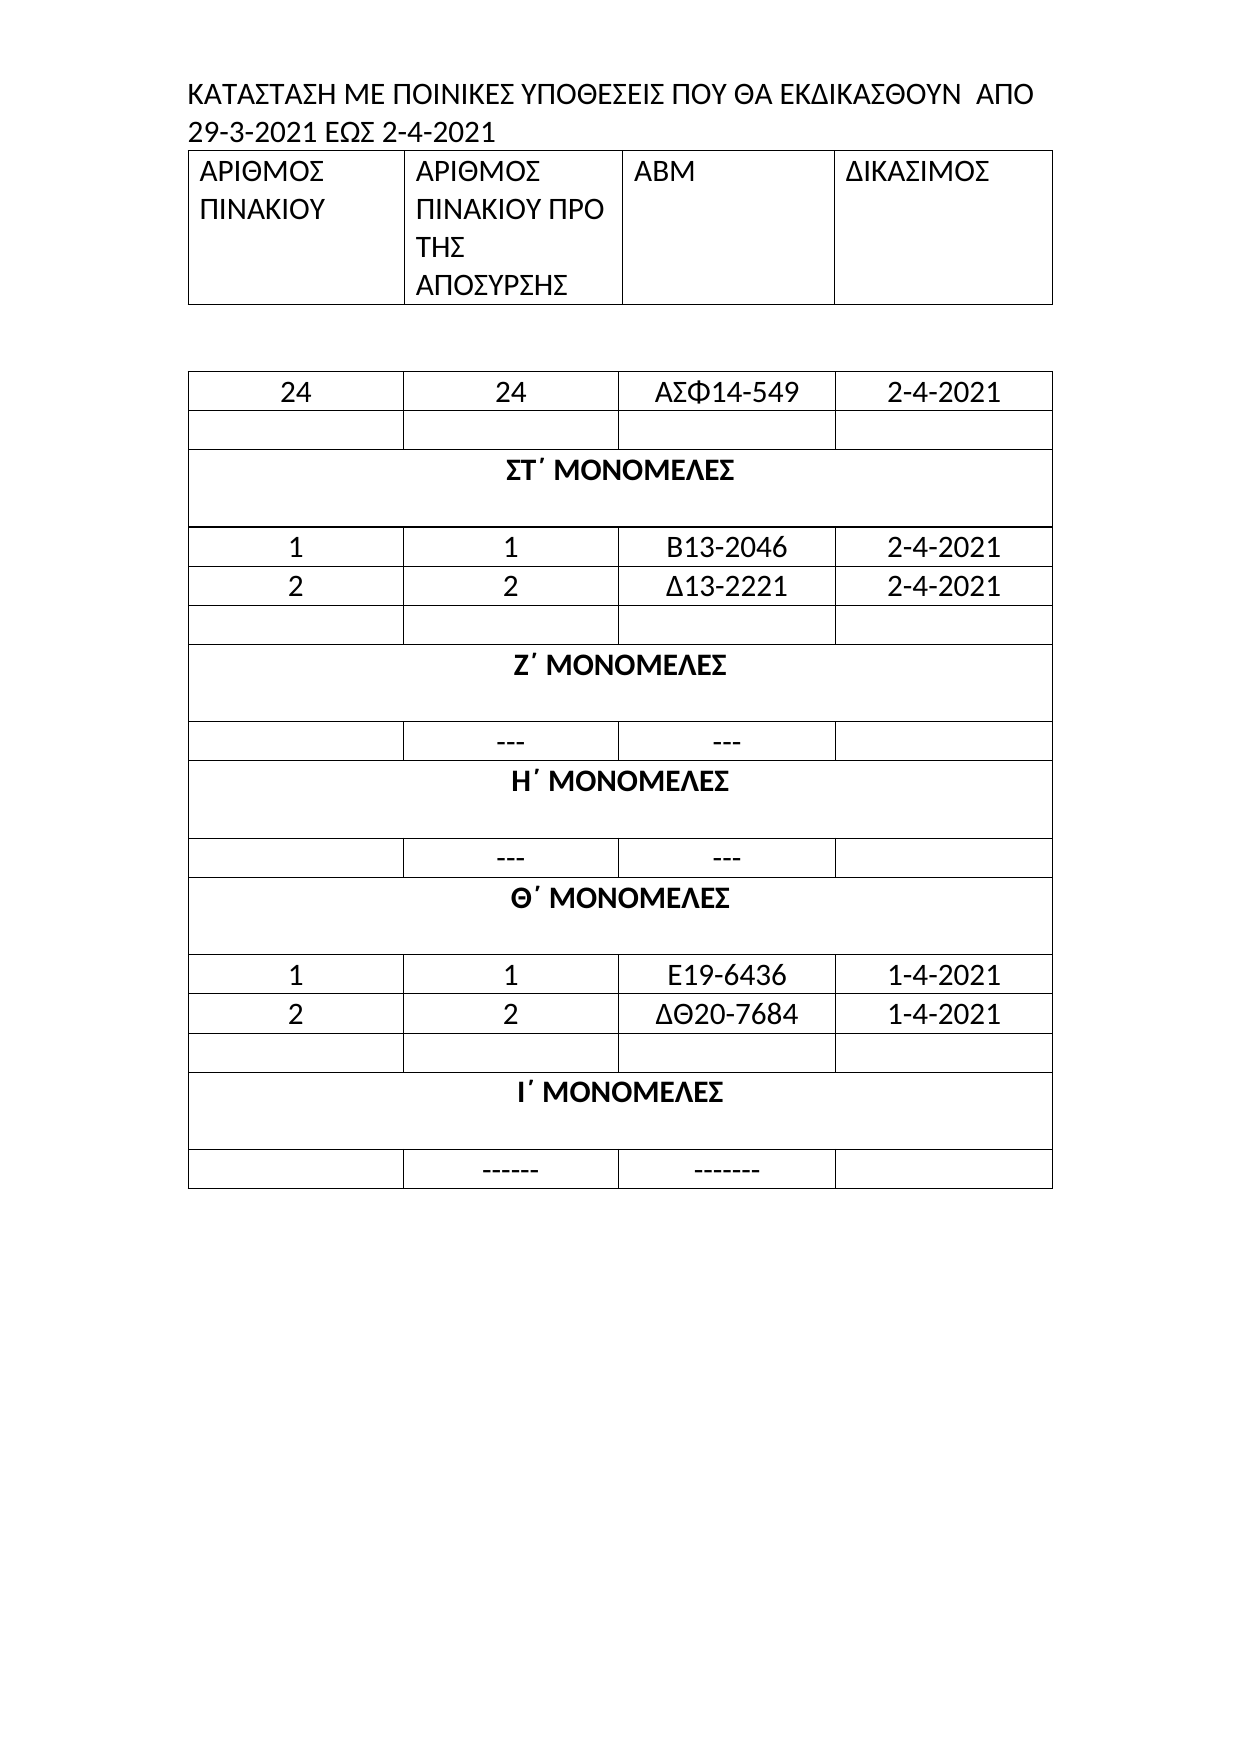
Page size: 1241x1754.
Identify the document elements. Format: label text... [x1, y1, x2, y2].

table_cell 2 [404, 994, 618, 1032]
table_cell 2-4-2021 [836, 567, 1052, 605]
table_cell Η΄ ΜΟΝΟΜΕΛΕΣ [189, 761, 1052, 838]
table_cell 1-4-2021 [836, 994, 1052, 1032]
table_cell [836, 1150, 1052, 1188]
table_cell [189, 411, 403, 449]
table_cell [836, 1034, 1052, 1072]
table_cell [189, 1150, 403, 1188]
table_cell --- [619, 839, 835, 877]
table_cell 1 [404, 528, 618, 566]
table_cell 2-4-2021 [836, 528, 1052, 566]
table_cell [619, 606, 835, 644]
table_cell 2-4-2021 [836, 372, 1052, 410]
table_cell Ε19-6436 [619, 955, 835, 993]
table_cell [189, 1034, 403, 1072]
table_cell 24 [189, 372, 403, 410]
table_cell [404, 606, 618, 644]
table_cell Ζ΄ ΜΟΝΟΜΕΛΕΣ [189, 645, 1052, 721]
table_cell Β13-2046 [619, 528, 835, 566]
table_cell --- [619, 722, 835, 760]
table_cell [189, 722, 403, 760]
table_cell 1 [404, 955, 618, 993]
table_cell [189, 839, 403, 877]
table_cell 1 [189, 955, 403, 993]
table_cell Ι΄ ΜΟΝΟΜΕΛΕΣ [189, 1073, 1052, 1149]
table_cell [836, 606, 1052, 644]
table_cell ΔΘ20-7684 [619, 994, 835, 1032]
table_cell [619, 411, 835, 449]
table_cell 2 [189, 567, 403, 605]
table_cell [619, 1034, 835, 1072]
table_cell 1-4-2021 [836, 955, 1052, 993]
table_cell 2 [189, 994, 403, 1032]
table_cell --- [404, 839, 618, 877]
table_cell 1 [189, 528, 403, 566]
table_cell --- [404, 722, 618, 760]
table_cell ------- [619, 1150, 835, 1188]
table_cell [836, 839, 1052, 877]
table_cell [836, 411, 1052, 449]
table_cell 24 [404, 372, 618, 410]
table_cell [404, 1034, 618, 1072]
table_cell ------ [404, 1150, 618, 1188]
table_cell [189, 606, 403, 644]
table_cell [404, 411, 618, 449]
table_cell ΣΤ΄ ΜΟΝΟΜΕΛΕΣ [189, 450, 1052, 526]
table_cell ΑΣΦ14-549 [619, 372, 835, 410]
table_cell Θ΄ ΜΟΝΟΜΕΛΕΣ [189, 878, 1052, 954]
table_cell [836, 722, 1052, 760]
table_cell Δ13-2221 [619, 567, 835, 605]
table_cell 2 [404, 567, 618, 605]
